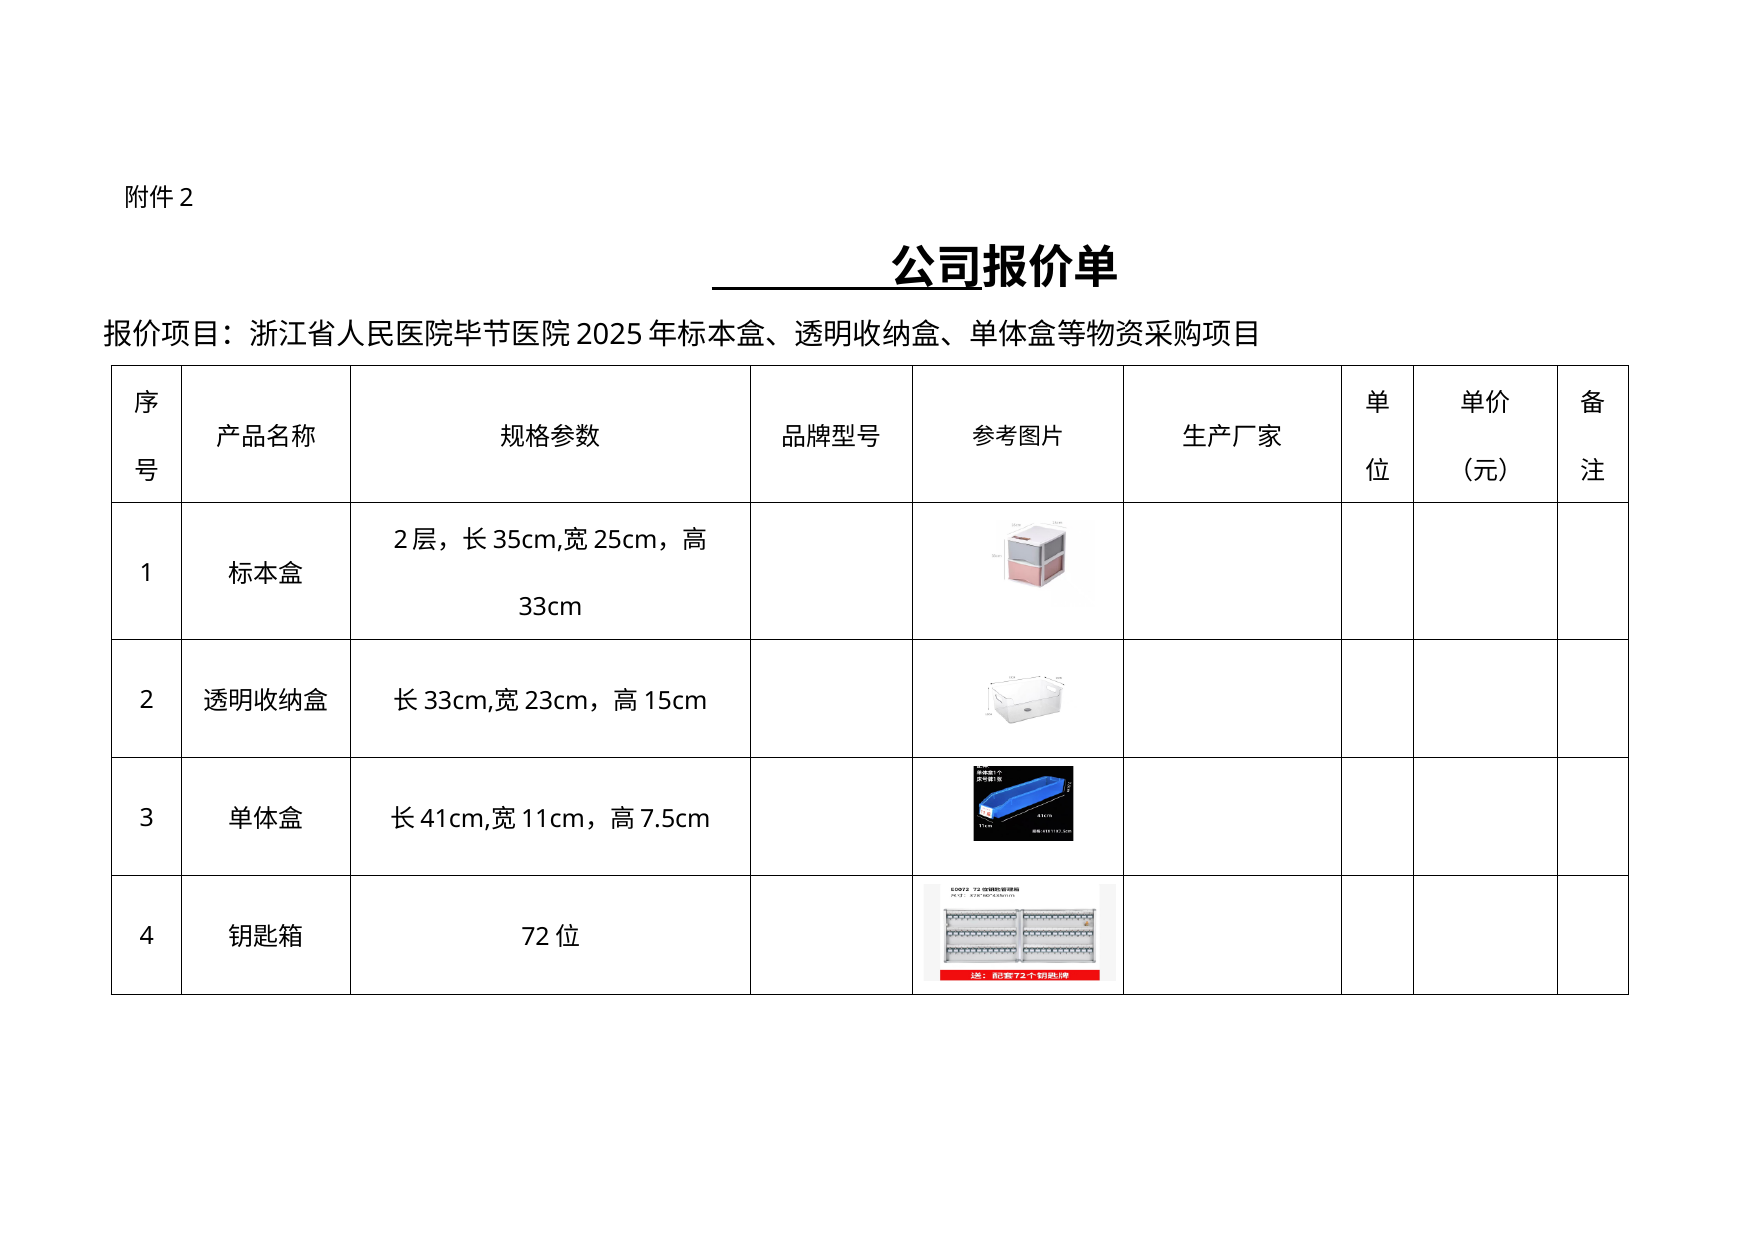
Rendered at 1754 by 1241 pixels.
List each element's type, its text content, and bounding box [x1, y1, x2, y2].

table_cell 长41cm,宽11cm，高7.5cm [351, 758, 750, 875]
table_cell [1342, 503, 1413, 639]
text 报价项目：浙江省人民医院毕节医院2025年标本盒、透明收纳盒、单体盒等物资采购项目 [103, 297, 1636, 365]
table_cell 标本盒 [182, 503, 350, 639]
table_cell [913, 503, 1123, 639]
table_cell 3 [112, 758, 181, 875]
table_cell [1414, 876, 1557, 993]
table_cell [1342, 640, 1413, 757]
table_cell [751, 876, 912, 993]
table_header 序号 [112, 366, 181, 502]
text 附件2 [103, 162, 1636, 229]
table_cell 钥匙箱 [182, 876, 350, 993]
table_cell [751, 758, 912, 875]
table_cell [1558, 758, 1628, 875]
table_header 单位 [1342, 366, 1413, 502]
text 公司报价单 [103, 229, 1636, 297]
table_cell [913, 876, 1123, 993]
table_header 单价（元） [1414, 366, 1557, 502]
table_cell [1342, 876, 1413, 993]
table_cell [1124, 503, 1341, 639]
table_cell [1124, 758, 1341, 875]
table_cell [913, 640, 1123, 757]
table_cell [1558, 503, 1628, 639]
picture [973, 766, 1074, 841]
picture [973, 647, 1077, 725]
table_cell [1414, 503, 1557, 639]
table_cell 长33cm,宽23cm，高15cm [351, 640, 750, 757]
table_cell 透明收纳盒 [182, 640, 350, 757]
table_cell 单体盒 [182, 758, 350, 875]
table_cell 1 [112, 503, 181, 639]
table_cell [1558, 876, 1628, 993]
table_cell 72位 [351, 876, 750, 993]
picture [923, 884, 1116, 981]
table_cell 4 [112, 876, 181, 993]
table_header 生产厂家 [1124, 366, 1341, 502]
table_cell 2层，长35cm,宽25cm，高33cm [351, 503, 750, 639]
table_cell [1124, 640, 1341, 757]
table_header 产品名称 [182, 366, 350, 502]
table_cell [1342, 758, 1413, 875]
table_cell [751, 640, 912, 757]
table_cell [1414, 640, 1557, 757]
table_cell [1124, 876, 1341, 993]
table_cell [913, 758, 1123, 875]
table_cell [751, 503, 912, 639]
table_header 参考图片 [913, 366, 1123, 502]
table_header 品牌型号 [751, 366, 912, 502]
table_cell 2 [112, 640, 181, 757]
table_cell [1414, 758, 1557, 875]
table_cell [1558, 640, 1628, 757]
table_header 备注 [1558, 366, 1628, 502]
picture [973, 520, 1095, 607]
table_header 规格参数 [351, 366, 750, 502]
